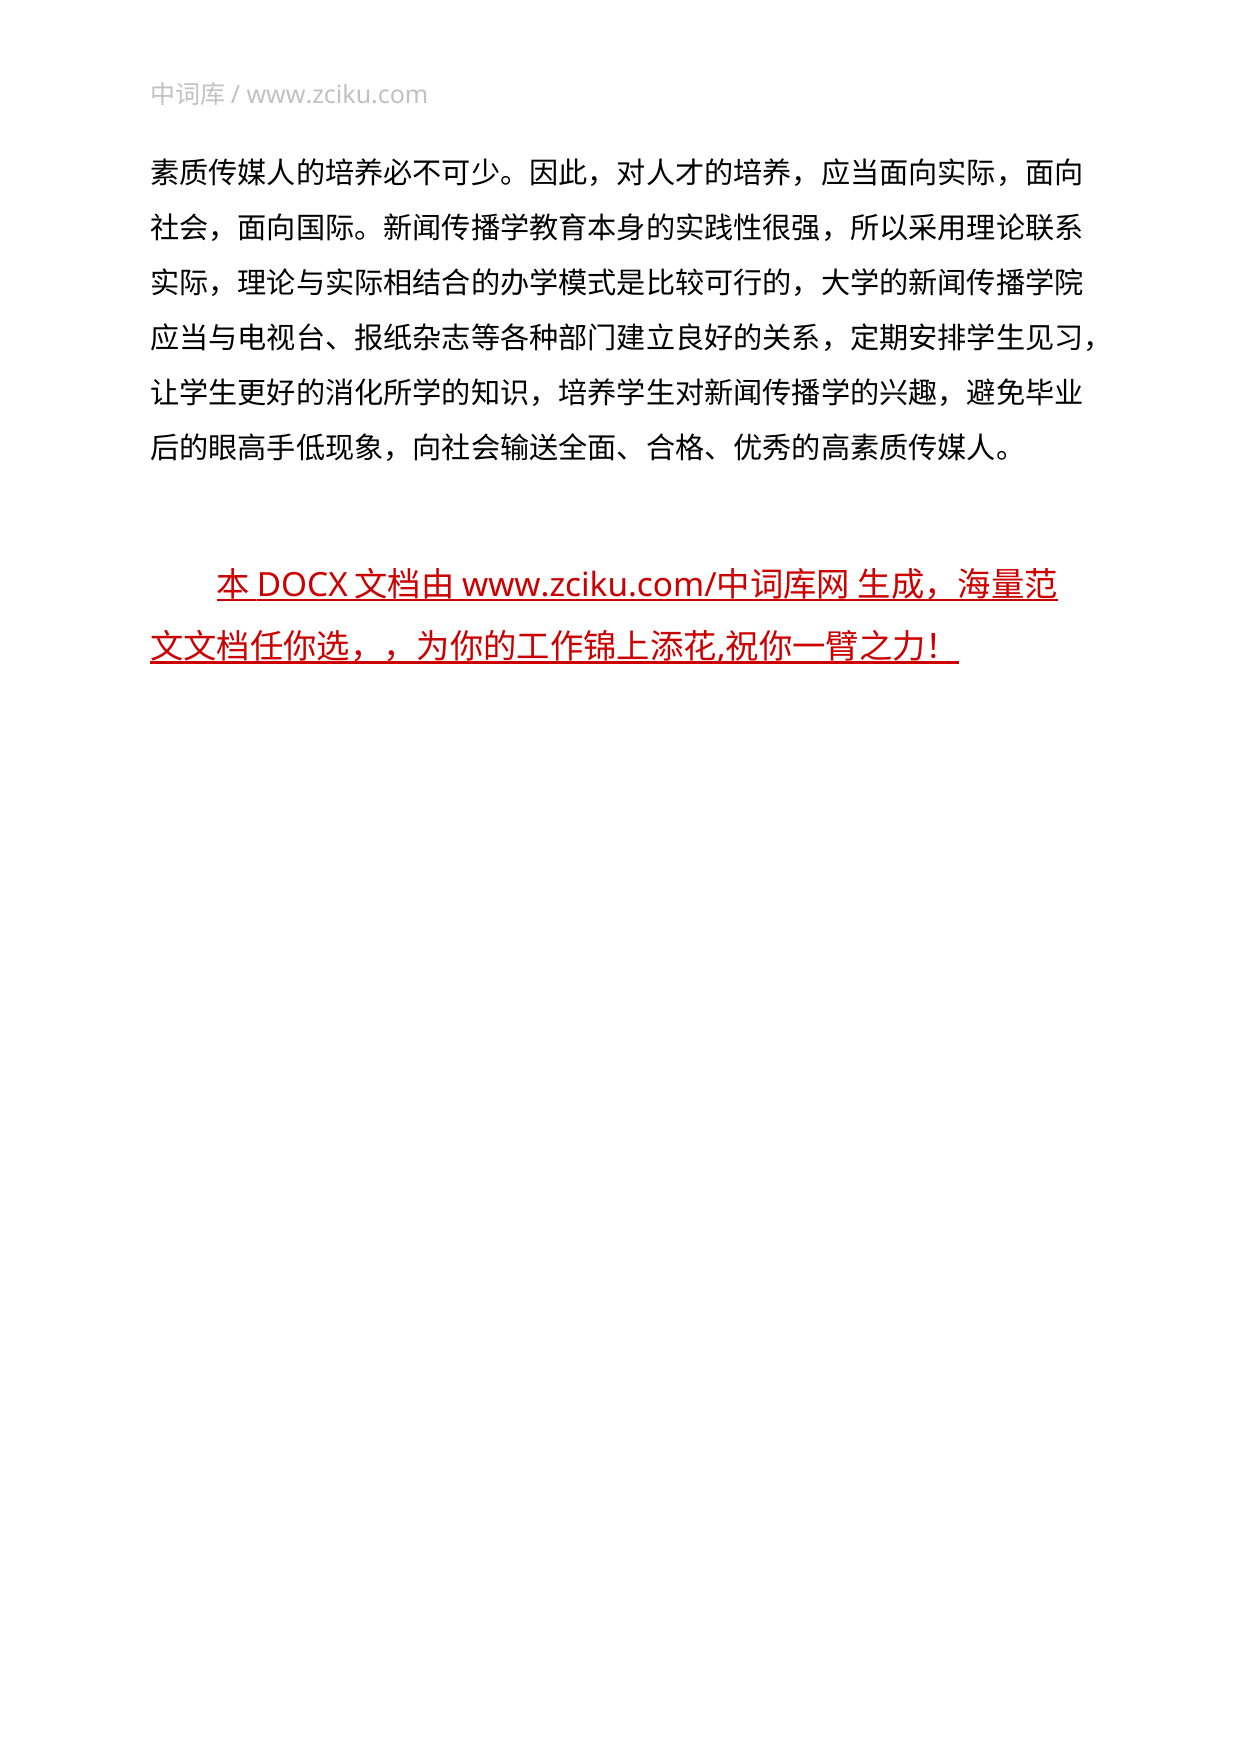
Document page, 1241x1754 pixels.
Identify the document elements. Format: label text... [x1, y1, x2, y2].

text 本DOCX文档由 www.zciku.com/中词库网 生成，海量范文文档任你选，，为你的工作锦上添花,祝你一臂之力！ [150, 557, 1090, 669]
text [150, 150, 1090, 467]
